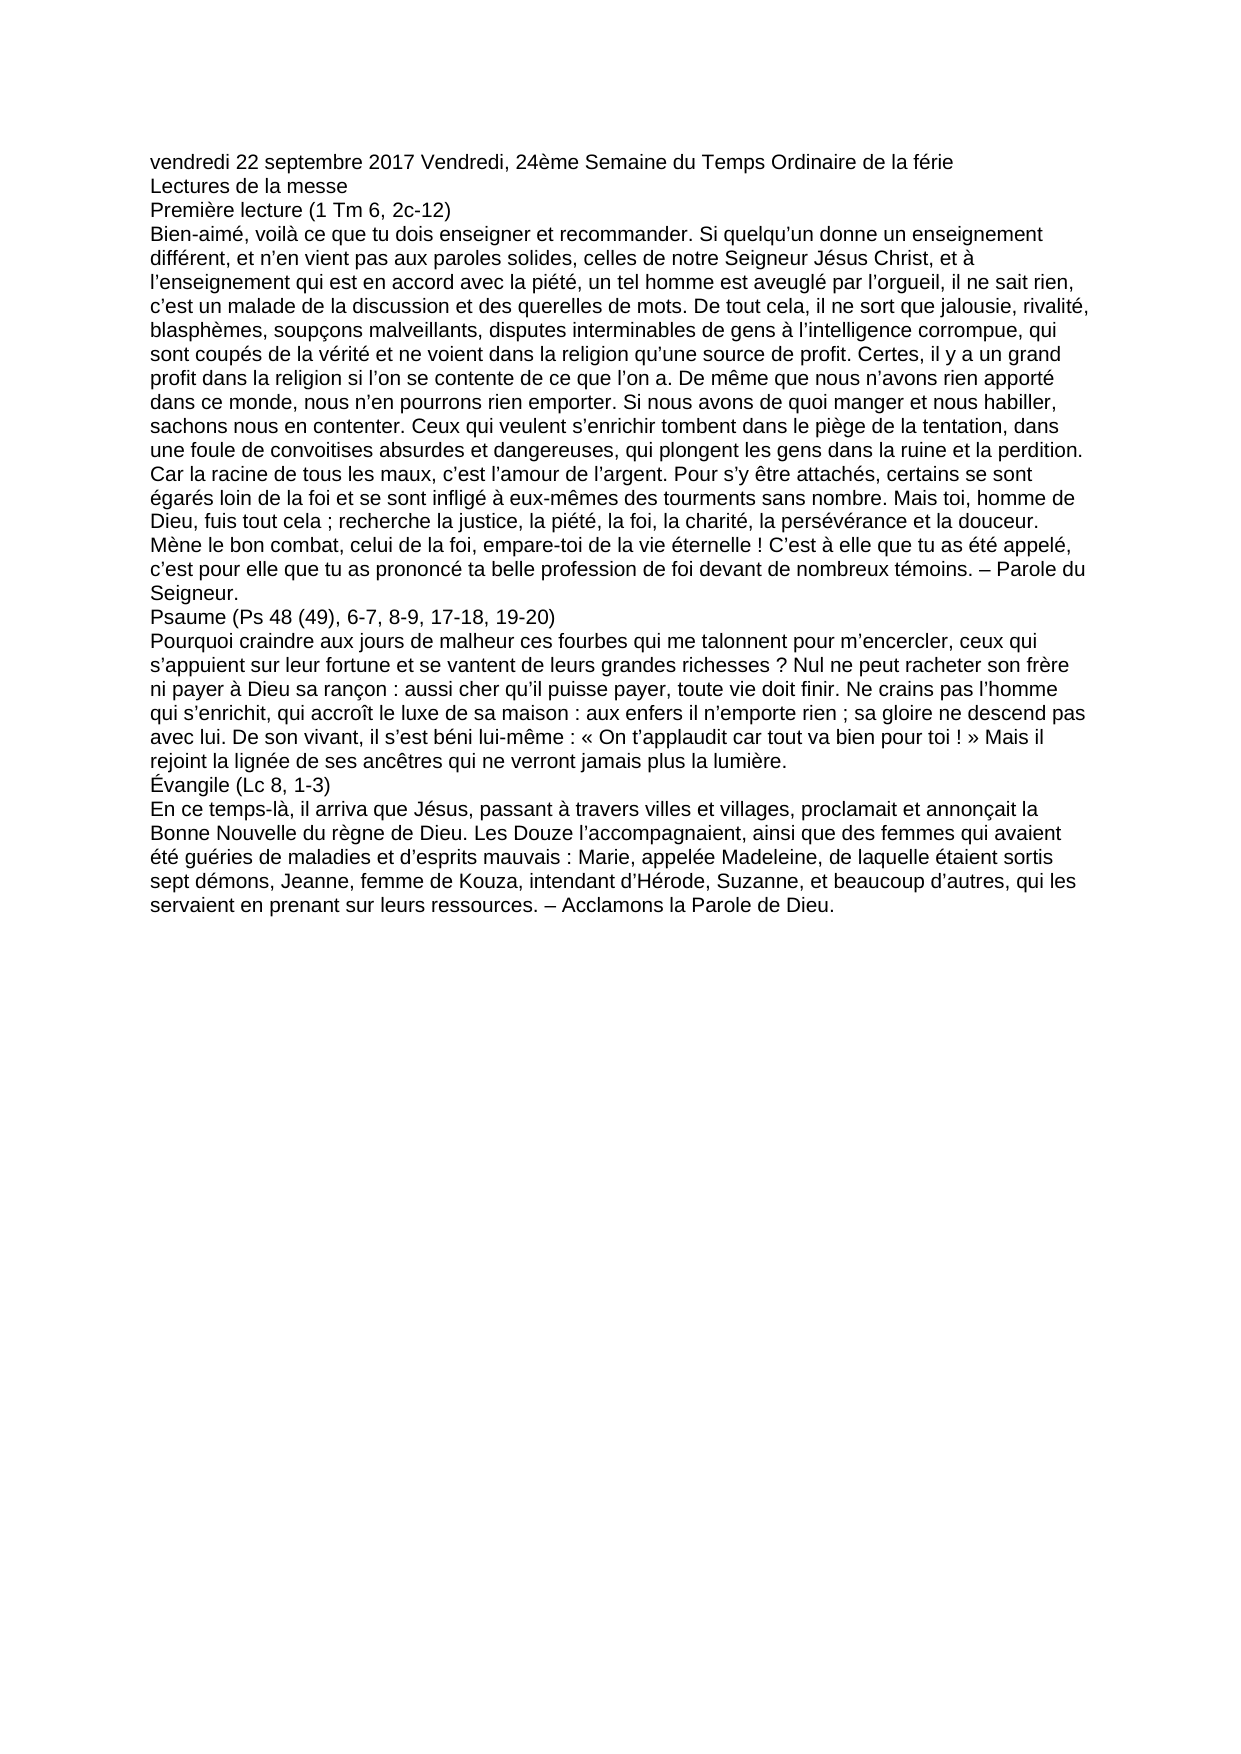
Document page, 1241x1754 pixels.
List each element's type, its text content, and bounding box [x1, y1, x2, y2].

text Pourquoi craindre aux jours de malheur ces fourbes qui me talonnent pour m’encercler, ceux qui s’appuient sur leur fortune et se vantent de leurs grandes richesses ? Nul ne peut racheter son frère ni payer à Dieu sa rançon : aussi cher qu’il puisse payer, toute vie doit finir. Ne crains pas l’homme qui s’enrichit, qui accroît le luxe de sa maison : aux enfers il n’emporte rien ; sa gloire ne descend pas avec lui. De son vivant, il s’est béni lui-même : « On t’applaudit car tout va bien pour toi ! » Mais il rejoint la lignée de ses ancêtres qui ne verront jamais plus la lumière. [150, 629, 1090, 773]
text Bien-aimé, voilà ce que tu dois enseigner et recommander. Si quelqu’un donne un enseignement différent, et n’en vient pas aux paroles solides, celles de notre Seigneur Jésus Christ, et à l’enseignement qui est en accord avec la piété, un tel homme est aveuglé par l’orgueil, il ne sait rien, c’est un malade de la discussion et des querelles de mots. De tout cela, il ne sort que jalousie, rivalité, blasphèmes, soupçons malveillants, disputes interminables de gens à l’intelligence corrompue, qui sont coupés de la vérité et ne voient dans la religion qu’une source de profit. Certes, il y a un grand profit dans la religion si l’on se contente de ce que l’on a. De même que nous n’avons rien apporté dans ce monde, nous n’en pourrons rien emporter. Si nous avons de quoi manger et nous habiller, sachons nous en contenter. Ceux qui veulent s’enrichir tombent dans le piège de la tentation, dans une foule de convoitises absurdes et dangereuses, qui plongent les gens dans la ruine et la perdition. Car la racine de tous les maux, c’est l’amour de l’argent. Pour s’y être attachés, certains se sont égarés loin de la foi et se sont infligé à eux-mêmes des tourments sans nombre. Mais toi, homme de Dieu, fuis tout cela ; recherche la justice, la piété, la foi, la charité, la persévérance et la douceur. Mène le bon combat, celui de la foi, empare-toi de la vie éternelle ! C’est à elle que tu as été appelé, c’est pour elle que tu as prononcé ta belle profession de foi devant de nombreux témoins. – Parole du Seigneur. [150, 222, 1090, 605]
text En ce temps-là, il arriva que Jésus, passant à travers villes et villages, proclamait et annonçait la Bonne Nouvelle du règne de Dieu. Les Douze l’accompagnaient, ainsi que des femmes qui avaient été guéries de maladies et d’esprits mauvais : Marie, appelée Madeleine, de laquelle étaient sortis sept démons, Jeanne, femme de Kouza, intendant d’Hérode, Suzanne, et beaucoup d’autres, qui les servaient en prenant sur leurs ressources. – Acclamons la Parole de Dieu. [150, 797, 1090, 917]
